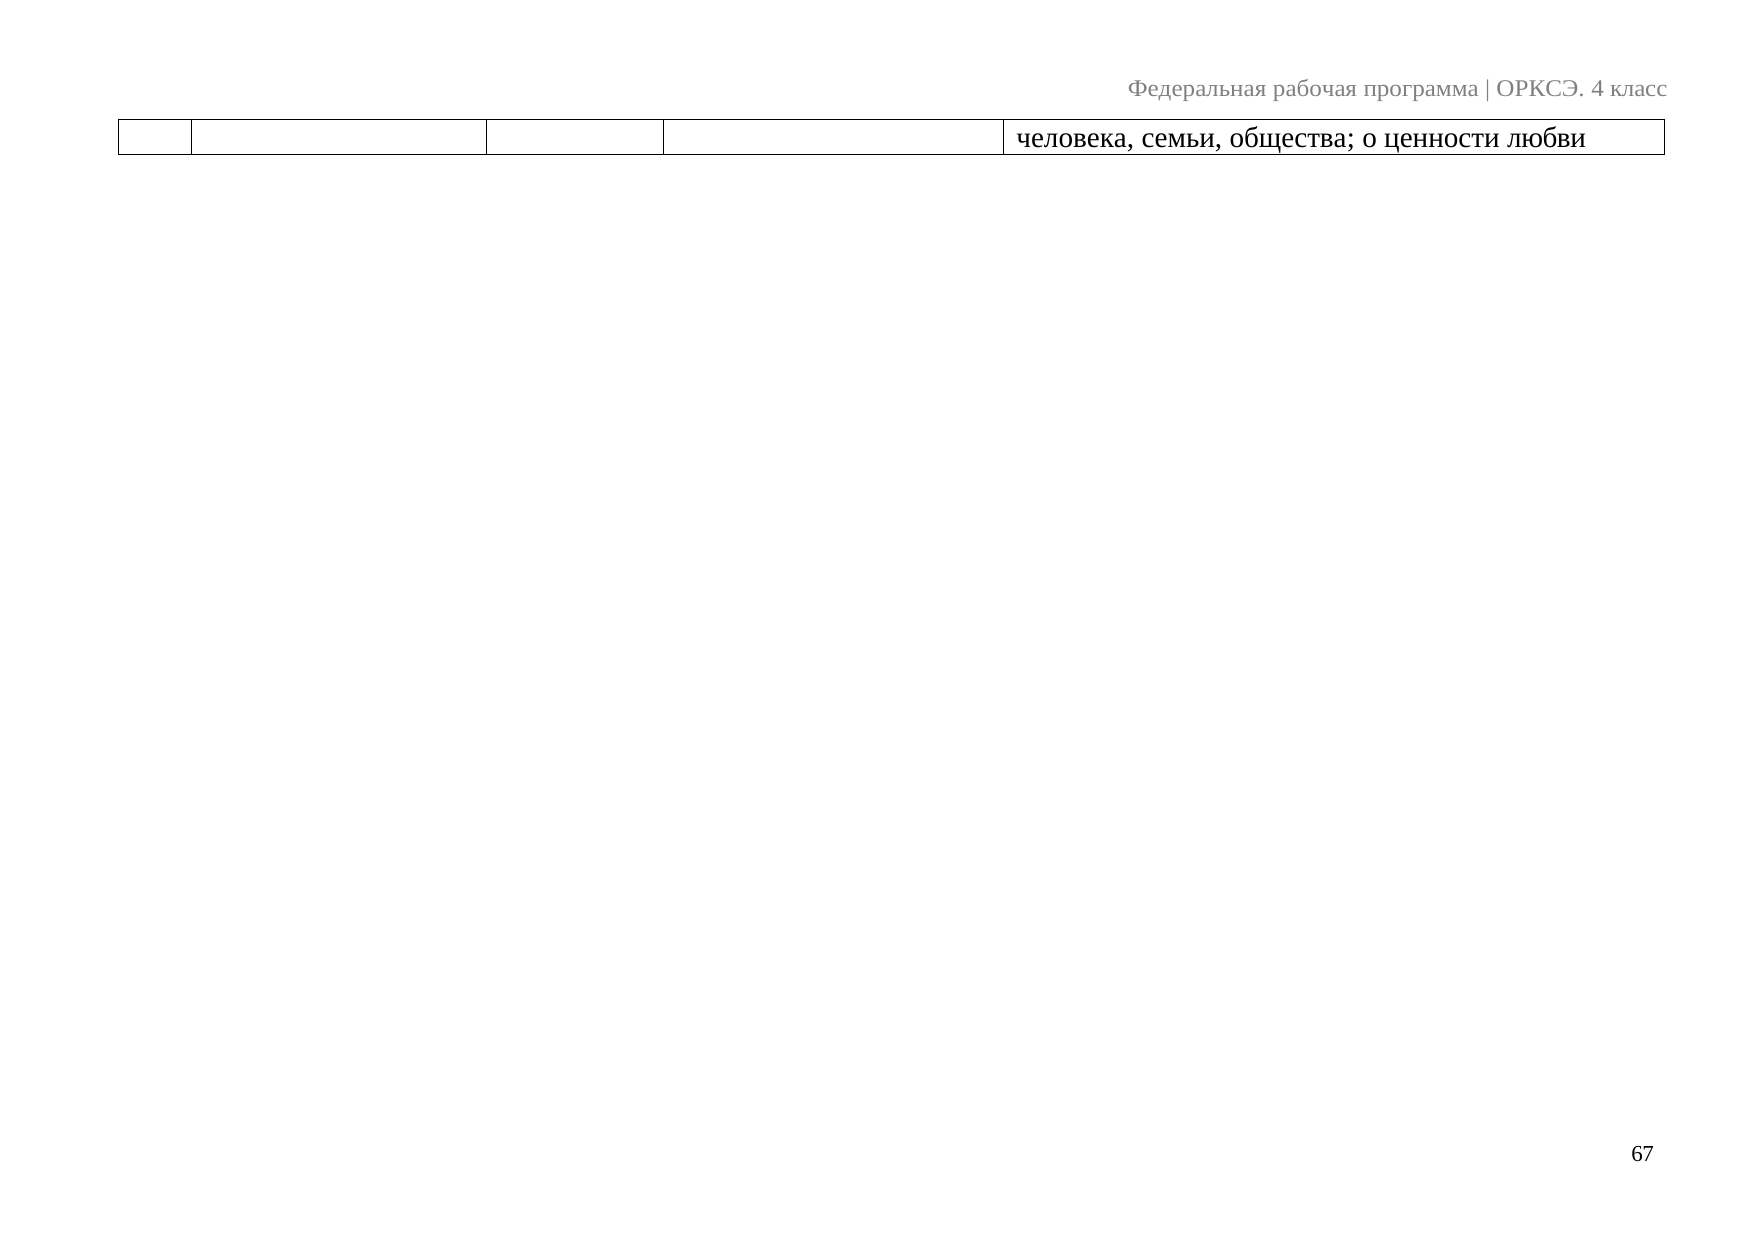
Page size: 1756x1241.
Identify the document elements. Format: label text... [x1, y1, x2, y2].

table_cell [192, 120, 486, 154]
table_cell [664, 120, 1003, 154]
table_cell 12 [119, 120, 191, 154]
table_cell 1 [487, 120, 663, 154]
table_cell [1004, 120, 1664, 154]
